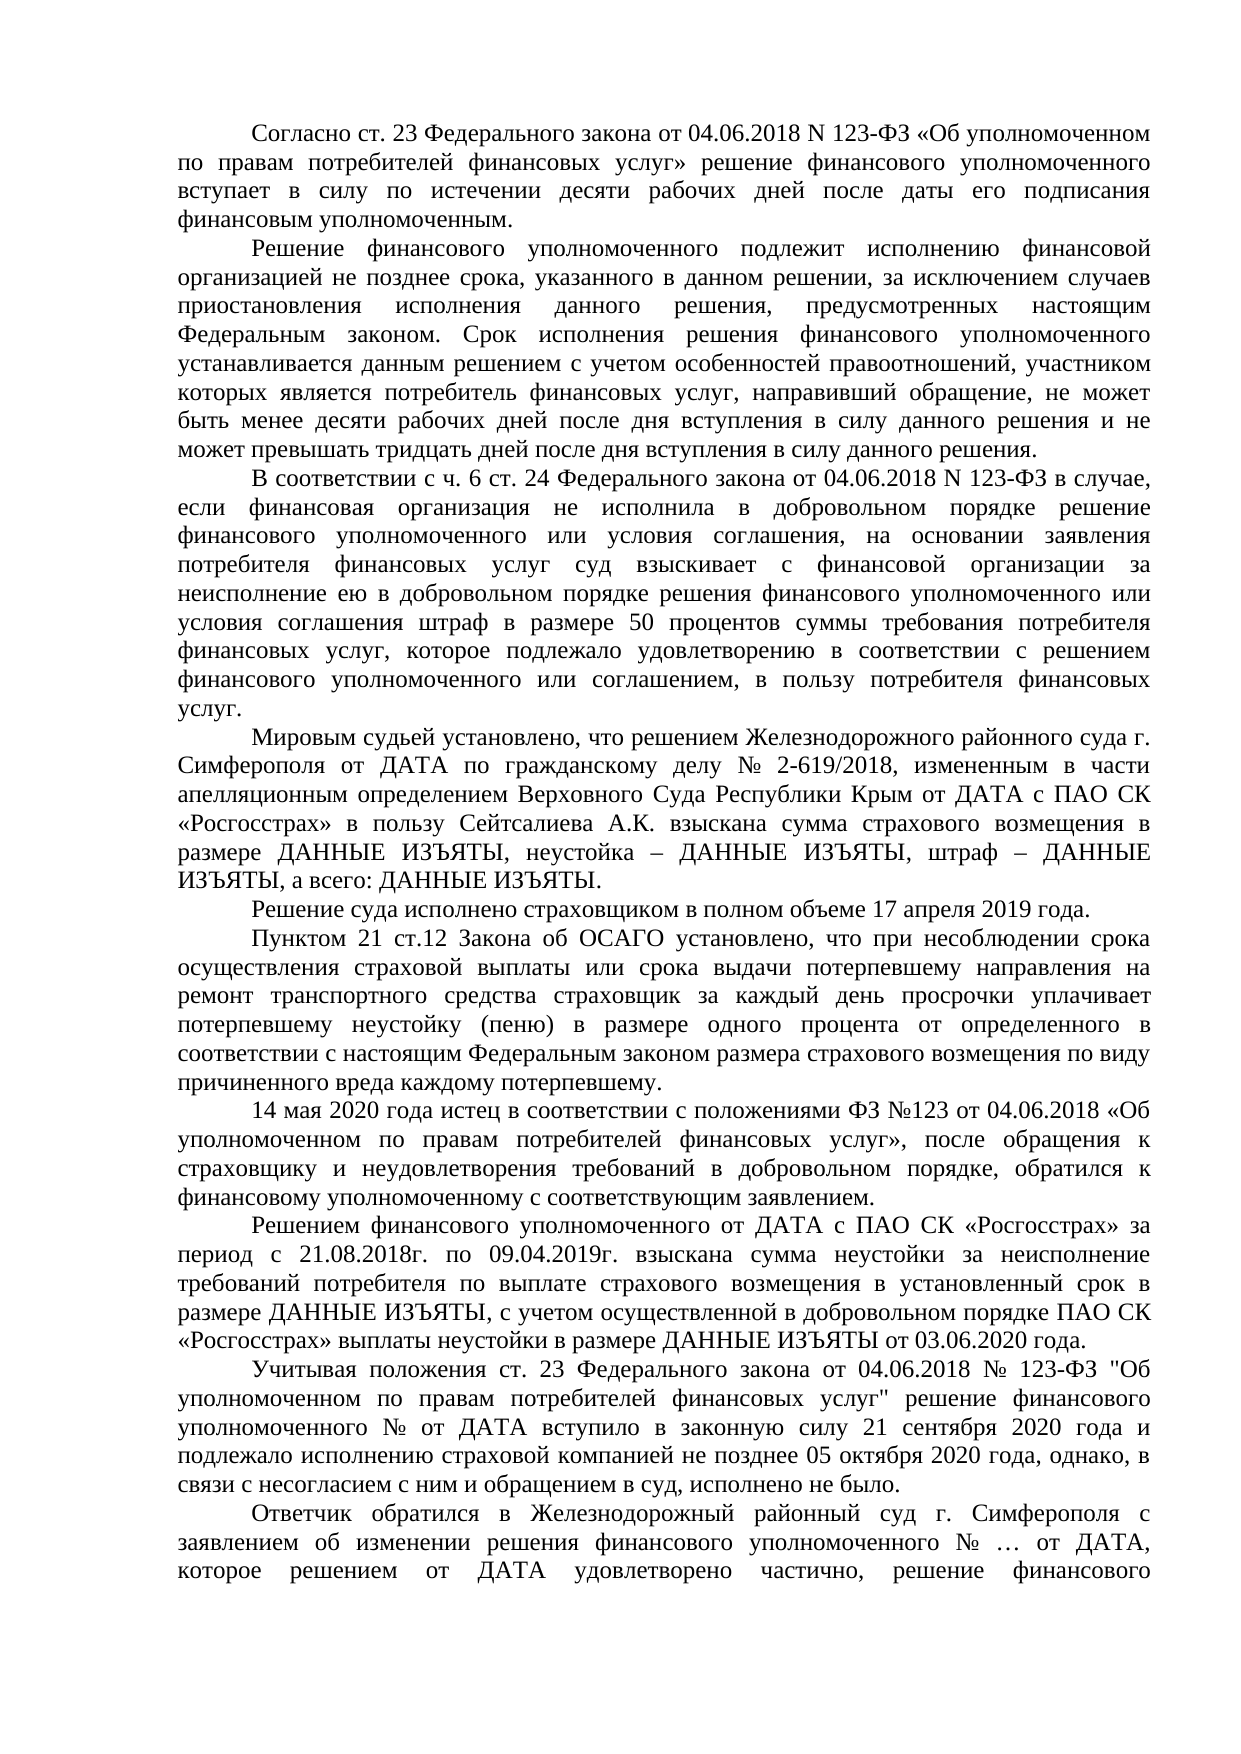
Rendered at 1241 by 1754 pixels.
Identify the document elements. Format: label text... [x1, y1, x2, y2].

text Решением финансового уполномоченного от ДАТА с ПАО СК «Росгосстрах» за период с 21.08.2018г. по 09.04.2019г. взыскана сумма неустойки за неисполнение требований потребителя по выплате страхового возмещения в установленный срок в размере ДАННЫЕ ИЗЪЯТЫ, с учетом осуществленной в добровольном порядке ПАО СК «Росгосстрах» выплаты неустойки в размере ДАННЫЕ ИЗЪЯТЫ от 03.06.2020 года. [177, 1211, 1152, 1354]
text Пунктом 21 ст.12 Закона об ОСАГО установлено, что при несоблюдении срока осуществления страховой выплаты или срока выдачи потерпевшему направления на ремонт транспортного средства страховщик за каждый день просрочки уплачивает потерпевшему неустойку (пеню) в размере одного процента от определенного в соответствии с настоящим Федеральным законом размера страхового возмещения по виду причиненного вреда каждому потерпевшему. [177, 923, 1152, 1096]
text Решение суда исполнено страховщиком в полном объеме 17 апреля 2019 года. [177, 894, 1152, 923]
text Учитывая положения ст. 23 Федерального закона от 04.06.2018 № 123-ФЗ "Об уполномоченном по правам потребителей финансовых услуг" решение финансового уполномоченного № от ДАТА вступило в законную силу 21 сентября 2020 года и подлежало исполнению страховой компанией не позднее 05 октября 2020 года, однако, в связи с несогласием с ним и обращением в суд, исполнено не было. [177, 1354, 1152, 1498]
text 14 мая 2020 года истец в соответствии с положениями ФЗ №123 от 04.06.2018 «Об уполномоченном по правам потребителей финансовых услуг», после обращения к страховщику и неудовлетворения требований в добровольном порядке, обратился к финансовому уполномоченному с соответствующим заявлением. [177, 1096, 1152, 1211]
text Мировым судьей установлено, что решением Железнодорожного районного суда г. Симферополя от ДАТА по гражданскому делу № 2-619/2018, измененным в части апелляционным определением Верховного Суда Республики Крым от ДАТА с ПАО СК «Росгосстрах» в пользу Сейтсалиева А.К. взыскана сумма страхового возмещения в размере ДАННЫЕ ИЗЪЯТЫ, неустойка – ДАННЫЕ ИЗЪЯТЫ, штраф – ДАННЫЕ ИЗЪЯТЫ, а всего: ДАННЫЕ ИЗЪЯТЫ. [177, 722, 1152, 894]
text В соответствии с ч. 6 ст. 24 Федерального закона от 04.06.2018 N 123-ФЗ в случае, если финансовая организация не исполнила в добровольном порядке решение финансового уполномоченного или условия соглашения, на основании заявления потребителя финансовых услуг суд взыскивает с финансовой организации за неисполнение ею в добровольном порядке решения финансового уполномоченного или условия соглашения штраф в размере 50 процентов суммы требования потребителя финансовых услуг, которое подлежало удовлетворению в соответствии с решением финансового уполномоченного или соглашением, в пользу потребителя финансовых услуг. [177, 463, 1152, 722]
text Согласно ст. 23 Федерального закона от 04.06.2018 N 123-ФЗ «Об уполномоченном по правам потребителей финансовых услуг» решение финансового уполномоченного вступает в силу по истечении десяти рабочих дней после даты его подписания финансовым уполномоченным. [177, 118, 1152, 233]
text Решение финансового уполномоченного подлежит исполнению финансовой организацией не позднее срока, указанного в данном решении, за исключением случаев приостановления исполнения данного решения, предусмотренных настоящим Федеральным законом. Срок исполнения решения финансового уполномоченного устанавливается данным решением с учетом особенностей правоотношений, участником которых является потребитель финансовых услуг, направивший обращение, не может быть менее десяти рабочих дней после дня вступления в силу данного решения и не может превышать тридцать дней после дня вступления в силу данного решения. [177, 233, 1152, 463]
